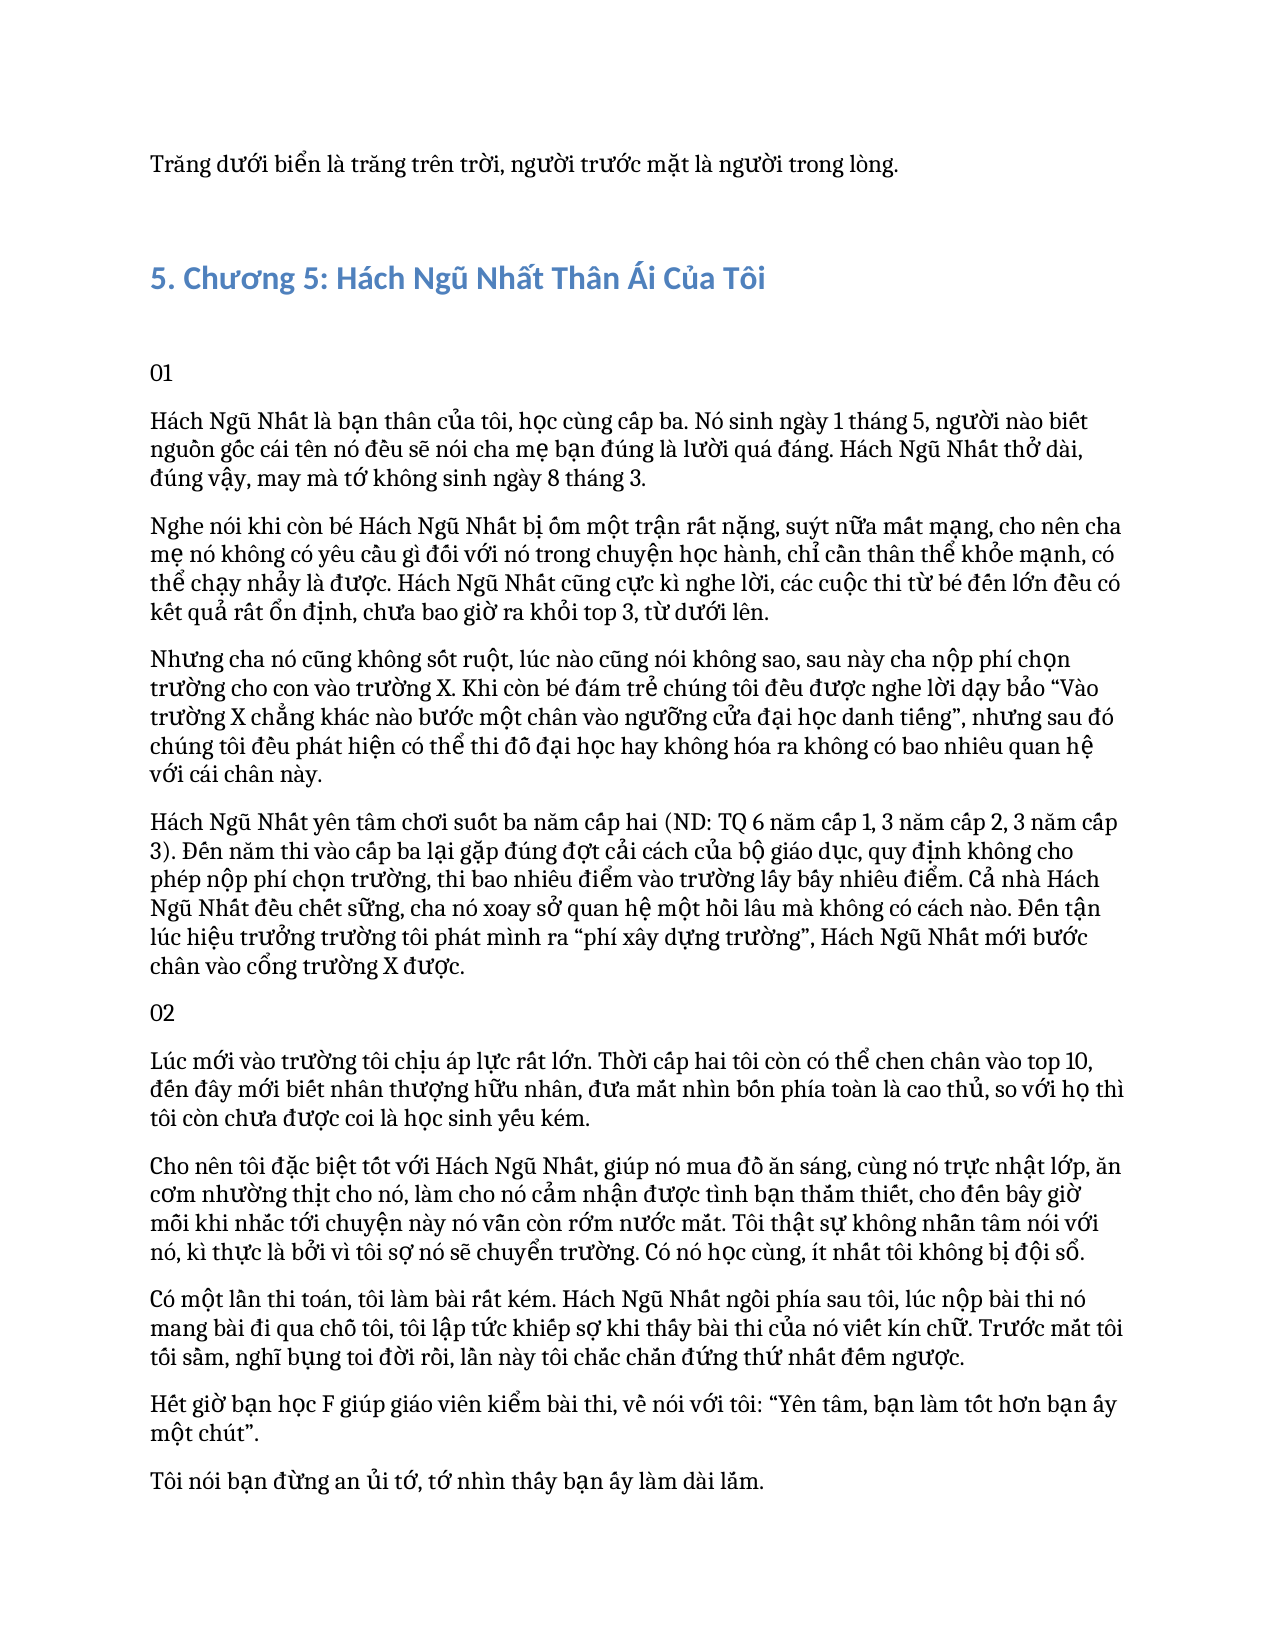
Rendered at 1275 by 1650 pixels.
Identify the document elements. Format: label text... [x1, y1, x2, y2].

text Hết giờ bạn học F giúp giáo viên kiểm bài thi, về nói với tôi: “Yên tâm, bạn làm tốt hơn bạn ấy một chút”. [150, 1390, 1125, 1448]
text Nghe nói khi còn bé Hách Ngũ Nhất bị ốm một trận rất nặng, suýt nữa mất mạng, cho nên cha mẹ nó không có yêu cầu gì đối với nó trong chuyện học hành, chỉ cần thân thể khỏe mạnh, có thể chạy nhảy là được. Hách Ngũ Nhất cũng cực kì nghe lời, các cuộc thi từ bé đến lớn đều có kết quả rất ổn định, chưa bao giờ ra khỏi top 3, từ dưới lên. [150, 512, 1125, 627]
text Có một lần thi toán, tôi làm bài rất kém. Hách Ngũ Nhất ngồi phía sau tôi, lúc nộp bài thi nó mang bài đi qua chỗ tôi, tôi lập tức khiếp sợ khi thấy bài thi của nó viết kín chữ. Trước mắt tôi tối sầm, nghĩ bụng toi đời rồi, lần này tôi chắc chắn đứng thứ nhất đếm ngược. [150, 1285, 1125, 1372]
text Lúc mới vào trường tôi chịu áp lực rất lớn. Thời cấp hai tôi còn có thể chen chân vào top 10, đến đây mới biết nhân thượng hữu nhân, đưa mắt nhìn bốn phía toàn là cao thủ, so với họ thì tôi còn chưa được coi là học sinh yếu kém. [150, 1047, 1125, 1133]
text Hách Ngũ Nhất là bạn thân của tôi, học cùng cấp ba. Nó sinh ngày 1 tháng 5, người nào biết nguồn gốc cái tên nó đều sẽ nói cha mẹ bạn đúng là lười quá đáng. Hách Ngũ Nhất thở dài, đúng vậy, may mà tớ không sinh ngày 8 tháng 3. [150, 407, 1125, 493]
text Trăng dưới biển là trăng trên trời, người trước mặt là người trong lòng. [150, 150, 1125, 236]
text Nhưng cha nó cũng không sốt ruột, lúc nào cũng nói không sao, sau này cha nộp phí chọn trường cho con vào trường X. Khi còn bé đám trẻ chúng tôi đều được nghe lời dạy bảo “Vào trường X chẳng khác nào bước một chân vào ngưỡng cửa đại học danh tiếng”, nhưng sau đó chúng tôi đều phát hiện có thể thi đỗ đại học hay không hóa ra không có bao nhiêu quan hệ với cái chân này. [150, 645, 1125, 789]
text 02 [150, 999, 1125, 1028]
text Tôi nói bạn đừng an ủi tớ, tớ nhìn thấy bạn ấy làm dài lắm. [150, 1467, 1125, 1495]
text Hách Ngũ Nhất yên tâm chơi suốt ba năm cấp hai (ND: TQ 6 năm cấp 1, 3 năm cấp 2, 3 năm cấp 3). Đến năm thi vào cấp ba lại gặp đúng đợt cải cách của bộ giáo dục, quy định không cho phép nộp phí chọn trường, thi bao nhiêu điểm vào trường lấy bấy nhiêu điểm. Cả nhà Hách Ngũ Nhất đều chết sững, cha nó xoay sở quan hệ một hồi lâu mà không có cách nào. Đến tận lúc hiệu trưởng trường tôi phát mình ra “phí xây dựng trường”, Hách Ngũ Nhất mới bước chân vào cổng trường X được. [150, 808, 1125, 980]
text Cho nên tôi đặc biệt tốt với Hách Ngũ Nhất, giúp nó mua đồ ăn sáng, cùng nó trực nhật lớp, ăn cơm nhường thịt cho nó, làm cho nó cảm nhận được tình bạn thắm thiết, cho đến bây giờ mỗi khi nhắc tới chuyện này nó vẫn còn rớm nước mắt. Tôi thật sự không nhẫn tâm nói với nó, kì thực là bởi vì tôi sợ nó sẽ chuyển trường. Có nó học cùng, ít nhất tôi không bị đội sổ. [150, 1152, 1125, 1267]
text 01 [150, 302, 1125, 388]
subtitle 5. Chương 5: Hách Ngũ Nhất Thân Ái Của Tôi [150, 257, 1125, 298]
